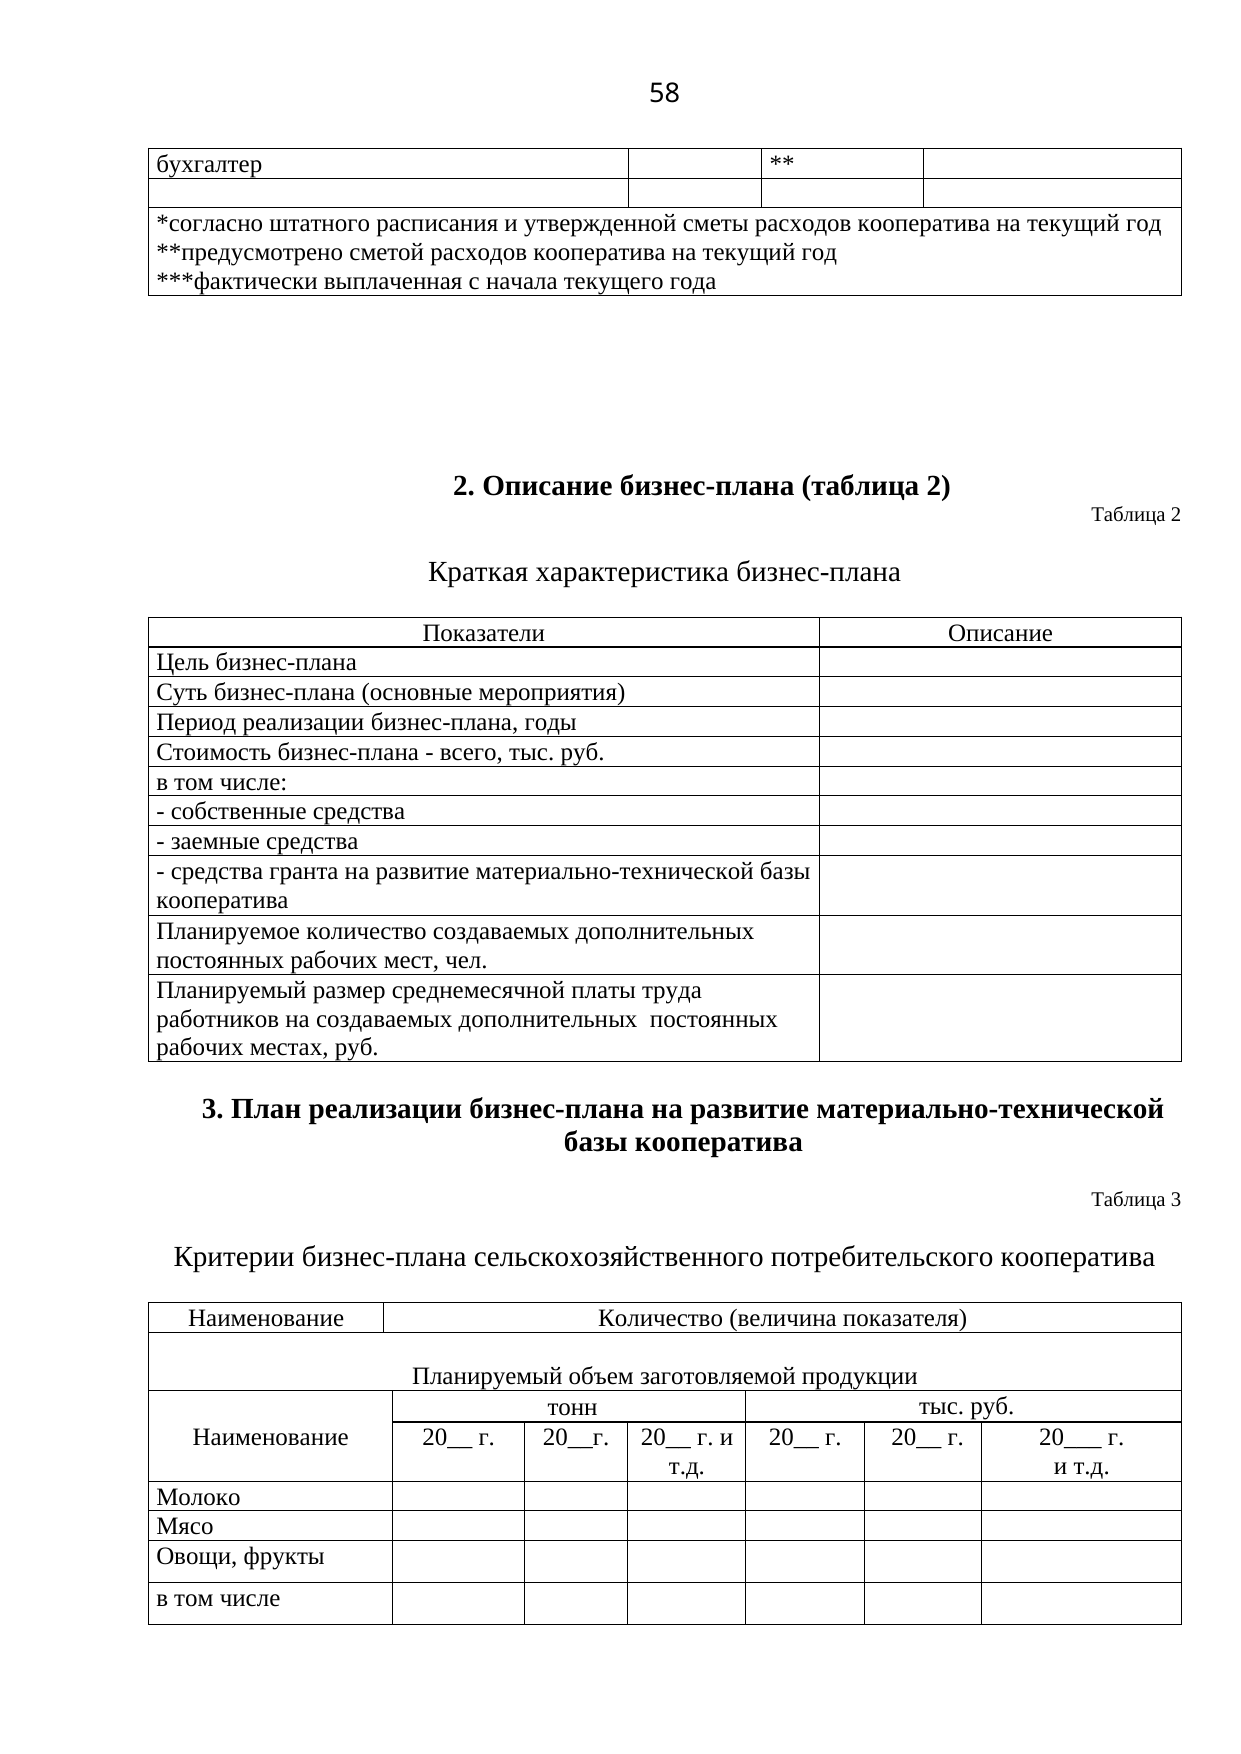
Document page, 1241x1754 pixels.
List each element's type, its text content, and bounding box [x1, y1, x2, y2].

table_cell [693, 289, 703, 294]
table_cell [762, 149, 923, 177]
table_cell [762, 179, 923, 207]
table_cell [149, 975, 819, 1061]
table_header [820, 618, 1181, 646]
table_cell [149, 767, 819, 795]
text Таблица 2 [223, 502, 1181, 526]
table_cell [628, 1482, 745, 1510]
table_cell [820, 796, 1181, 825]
text Таблица 3 [148, 1187, 1181, 1211]
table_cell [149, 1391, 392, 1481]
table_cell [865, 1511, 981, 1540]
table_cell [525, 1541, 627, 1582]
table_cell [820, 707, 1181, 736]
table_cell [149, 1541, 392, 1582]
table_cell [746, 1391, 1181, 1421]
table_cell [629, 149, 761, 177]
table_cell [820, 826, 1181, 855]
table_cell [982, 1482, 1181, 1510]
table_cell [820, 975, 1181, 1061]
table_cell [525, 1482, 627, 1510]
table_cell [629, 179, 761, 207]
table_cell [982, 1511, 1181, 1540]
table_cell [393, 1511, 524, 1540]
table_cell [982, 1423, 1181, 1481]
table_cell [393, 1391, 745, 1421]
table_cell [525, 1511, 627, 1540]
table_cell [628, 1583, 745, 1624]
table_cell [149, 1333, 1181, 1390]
text Краткая характеристика бизнес-плана [148, 554, 1181, 588]
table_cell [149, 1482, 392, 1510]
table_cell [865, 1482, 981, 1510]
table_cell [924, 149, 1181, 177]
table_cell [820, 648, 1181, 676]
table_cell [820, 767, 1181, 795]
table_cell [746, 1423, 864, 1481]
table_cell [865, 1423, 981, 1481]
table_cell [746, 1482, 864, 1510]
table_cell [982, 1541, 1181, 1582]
text 3. План реализации бизнес-плана на развитие материально-технической базы кооператива [185, 1091, 1181, 1158]
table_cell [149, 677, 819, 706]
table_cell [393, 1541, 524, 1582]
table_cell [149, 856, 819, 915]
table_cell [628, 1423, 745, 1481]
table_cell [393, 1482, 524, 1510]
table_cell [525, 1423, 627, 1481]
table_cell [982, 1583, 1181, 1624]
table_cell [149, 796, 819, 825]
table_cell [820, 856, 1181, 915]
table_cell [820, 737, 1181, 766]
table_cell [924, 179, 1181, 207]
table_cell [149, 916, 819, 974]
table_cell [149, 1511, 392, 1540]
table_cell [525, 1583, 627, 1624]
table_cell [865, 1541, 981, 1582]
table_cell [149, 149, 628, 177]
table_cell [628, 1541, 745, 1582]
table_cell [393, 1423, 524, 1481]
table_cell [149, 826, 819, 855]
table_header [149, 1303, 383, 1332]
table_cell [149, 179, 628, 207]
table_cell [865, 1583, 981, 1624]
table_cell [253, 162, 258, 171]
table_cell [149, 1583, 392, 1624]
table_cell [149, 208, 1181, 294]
text Критерии бизнес-плана сельскохозяйственного потребительского кооператива [148, 1239, 1181, 1273]
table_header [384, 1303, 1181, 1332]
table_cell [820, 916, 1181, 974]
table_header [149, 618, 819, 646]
text 2. Описание бизнес-плана (таблица 2) [223, 468, 1181, 502]
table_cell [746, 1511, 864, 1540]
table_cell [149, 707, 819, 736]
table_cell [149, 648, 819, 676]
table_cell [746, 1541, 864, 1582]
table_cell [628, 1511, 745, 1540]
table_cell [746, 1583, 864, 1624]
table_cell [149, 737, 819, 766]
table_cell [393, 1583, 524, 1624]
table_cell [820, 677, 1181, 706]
